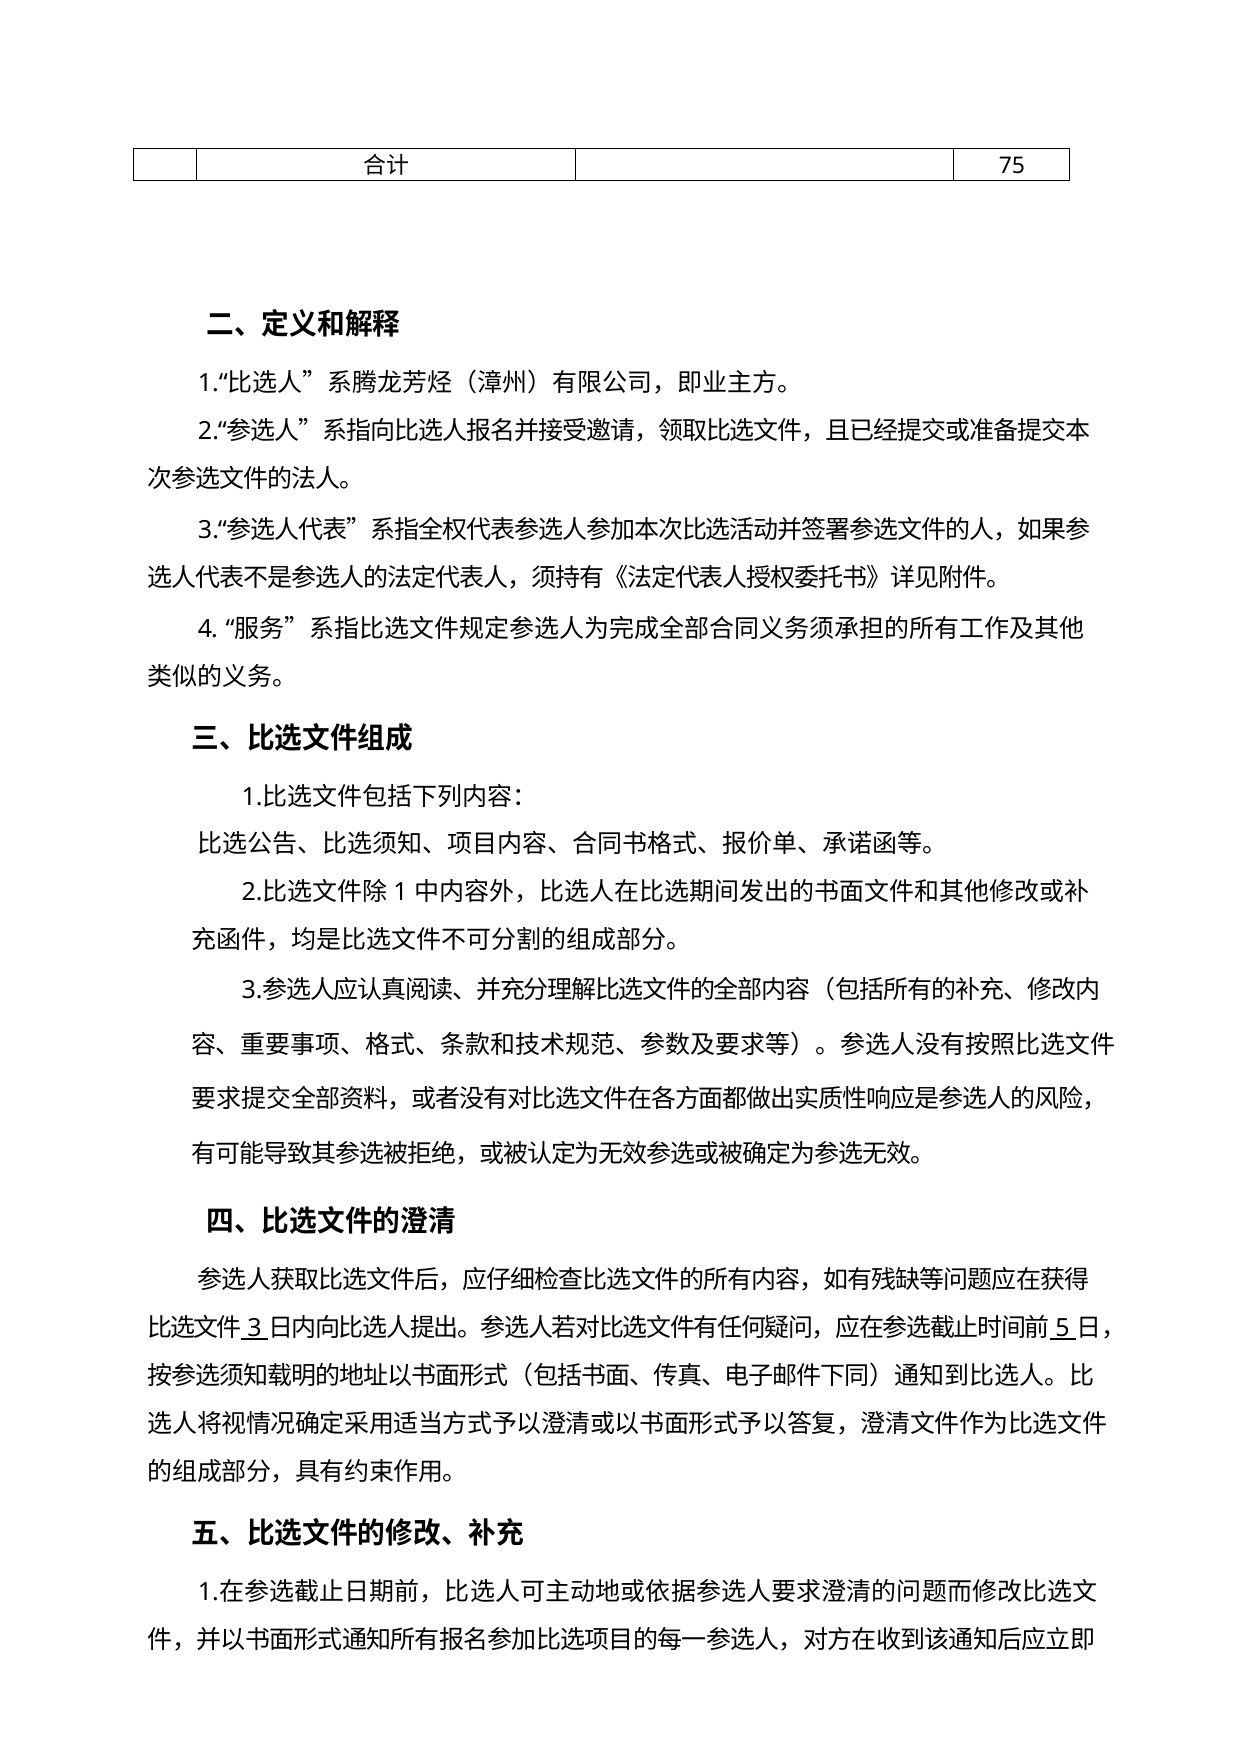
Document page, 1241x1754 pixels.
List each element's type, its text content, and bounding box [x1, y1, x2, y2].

table_cell [576, 149, 953, 180]
text 3.“参选人代表”系指全权代表参选人参加本次比选活动并签署参选文件的人，如果参选人代表不是参选人的法定代表人，须持有《法定代表人授权委托书》详见附件。 [148, 509, 1098, 593]
text 2.“参选人”系指向比选人报名并接受邀请，领取比选文件，且已经提交或准备提交本次参选文件的法人。 [148, 410, 1098, 494]
subtitle 四、比选文件的澄清 [206, 1197, 1121, 1240]
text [148, 1572, 1098, 1656]
subtitle 五、比选文件的修改、补充 [191, 1510, 1121, 1552]
text 4. “服务”系指比选文件规定参选人为完成全部合同义务须承担的所有工作及其他类似的义务。 [148, 608, 1098, 693]
table_cell 合计 [197, 149, 575, 180]
text 2.比选文件除 1 中内容外，比选人在比选期间发出的书面文件和其他修改或补充函件，均是比选文件不可分割的组成部分。 [191, 871, 1099, 955]
text 参选人获取比选文件后，应仔细检查比选文件的所有内容，如有残缺等问题应在获得比选文件 3 日内向比选人提出。参选人若对比选文件有任何疑问，应在参选截止时间前 5 日，按参选须知载明的地址以书面形式（包括书面、传真、电子邮件下同）通知到比选人。比选人将视情况确定采用适当方式予以澄清或以书面形式予以答复，澄清文件作为比选文件的组成部分，具有约束作用。 [148, 1259, 1112, 1488]
table_cell 75 [954, 149, 1069, 180]
subtitle 三、比选文件组成 [191, 714, 1121, 757]
text 3.参选人应认真阅读、并充分理解比选文件的全部内容（包括所有的补充、修改内容、重要事项、格式、条款和技术规范、参数及要求等）。参选人没有按照比选文件要求提交全部资料，或者没有对比选文件在各方面都做出实质性响应是参选人的风险，有可能导致其参选被拒绝，或被认定为无效参选或被确定为参选无效。 [191, 970, 1121, 1169]
text 比选公告、比选须知、项目内容、合同书格式、报价单、承诺函等。 [198, 823, 1121, 860]
text 1.比选文件包括下列内容： [191, 776, 1121, 812]
table_cell [134, 149, 196, 180]
subtitle 二、定义和解释 [206, 301, 1121, 343]
text 1.“比选人”系腾龙芳烃（漳州）有限公司，即业主方。 [198, 363, 1121, 399]
